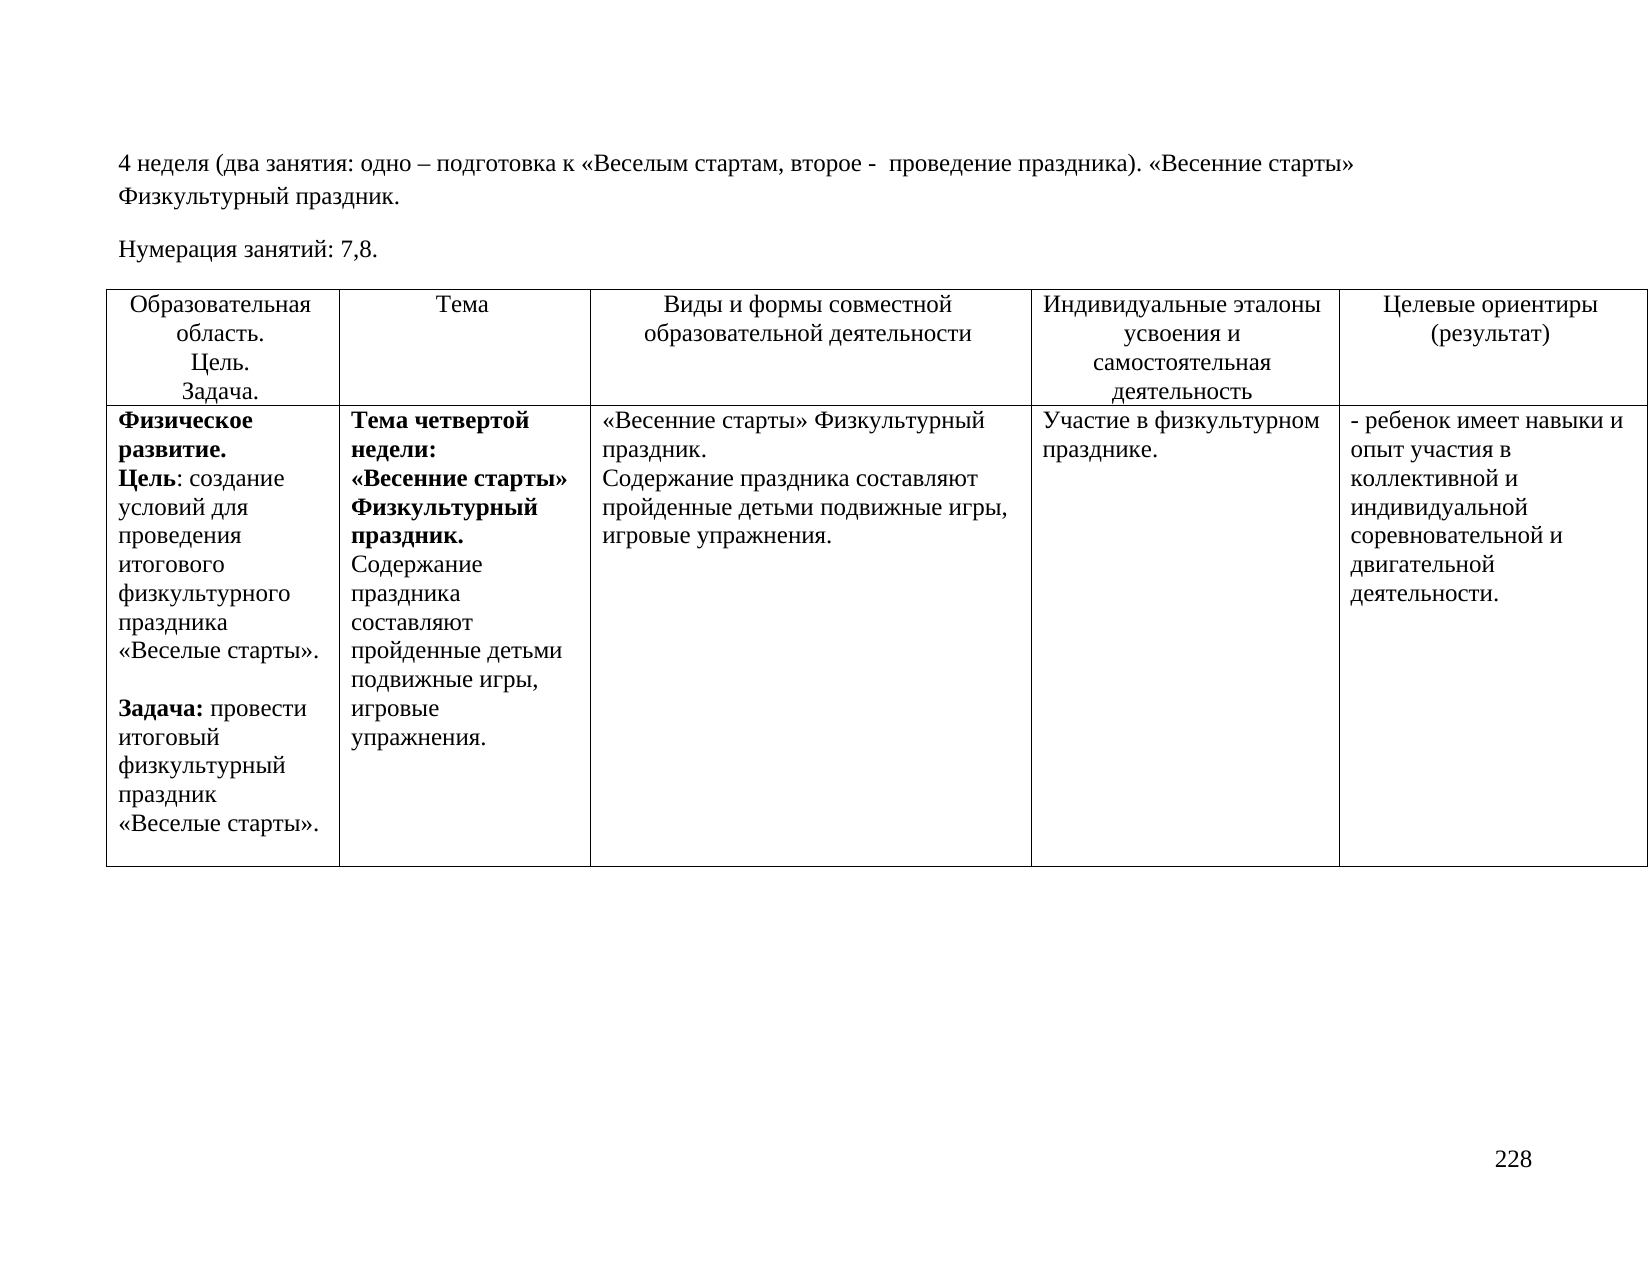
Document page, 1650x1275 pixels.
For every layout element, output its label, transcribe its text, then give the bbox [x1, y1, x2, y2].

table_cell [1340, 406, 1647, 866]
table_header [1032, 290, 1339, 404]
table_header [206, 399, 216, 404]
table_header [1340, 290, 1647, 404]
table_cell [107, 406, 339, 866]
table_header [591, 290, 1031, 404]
text Нумерация занятий: 7,8. [118, 234, 1526, 263]
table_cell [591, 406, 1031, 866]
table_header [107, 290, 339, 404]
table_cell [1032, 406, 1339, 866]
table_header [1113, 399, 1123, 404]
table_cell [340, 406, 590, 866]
text 4 неделя (два занятия: одно – подготовка к «Веселым стартам, второе - проведение праздника). «Весенние старты» Физкультурный праздник. [118, 148, 1526, 209]
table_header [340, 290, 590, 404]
